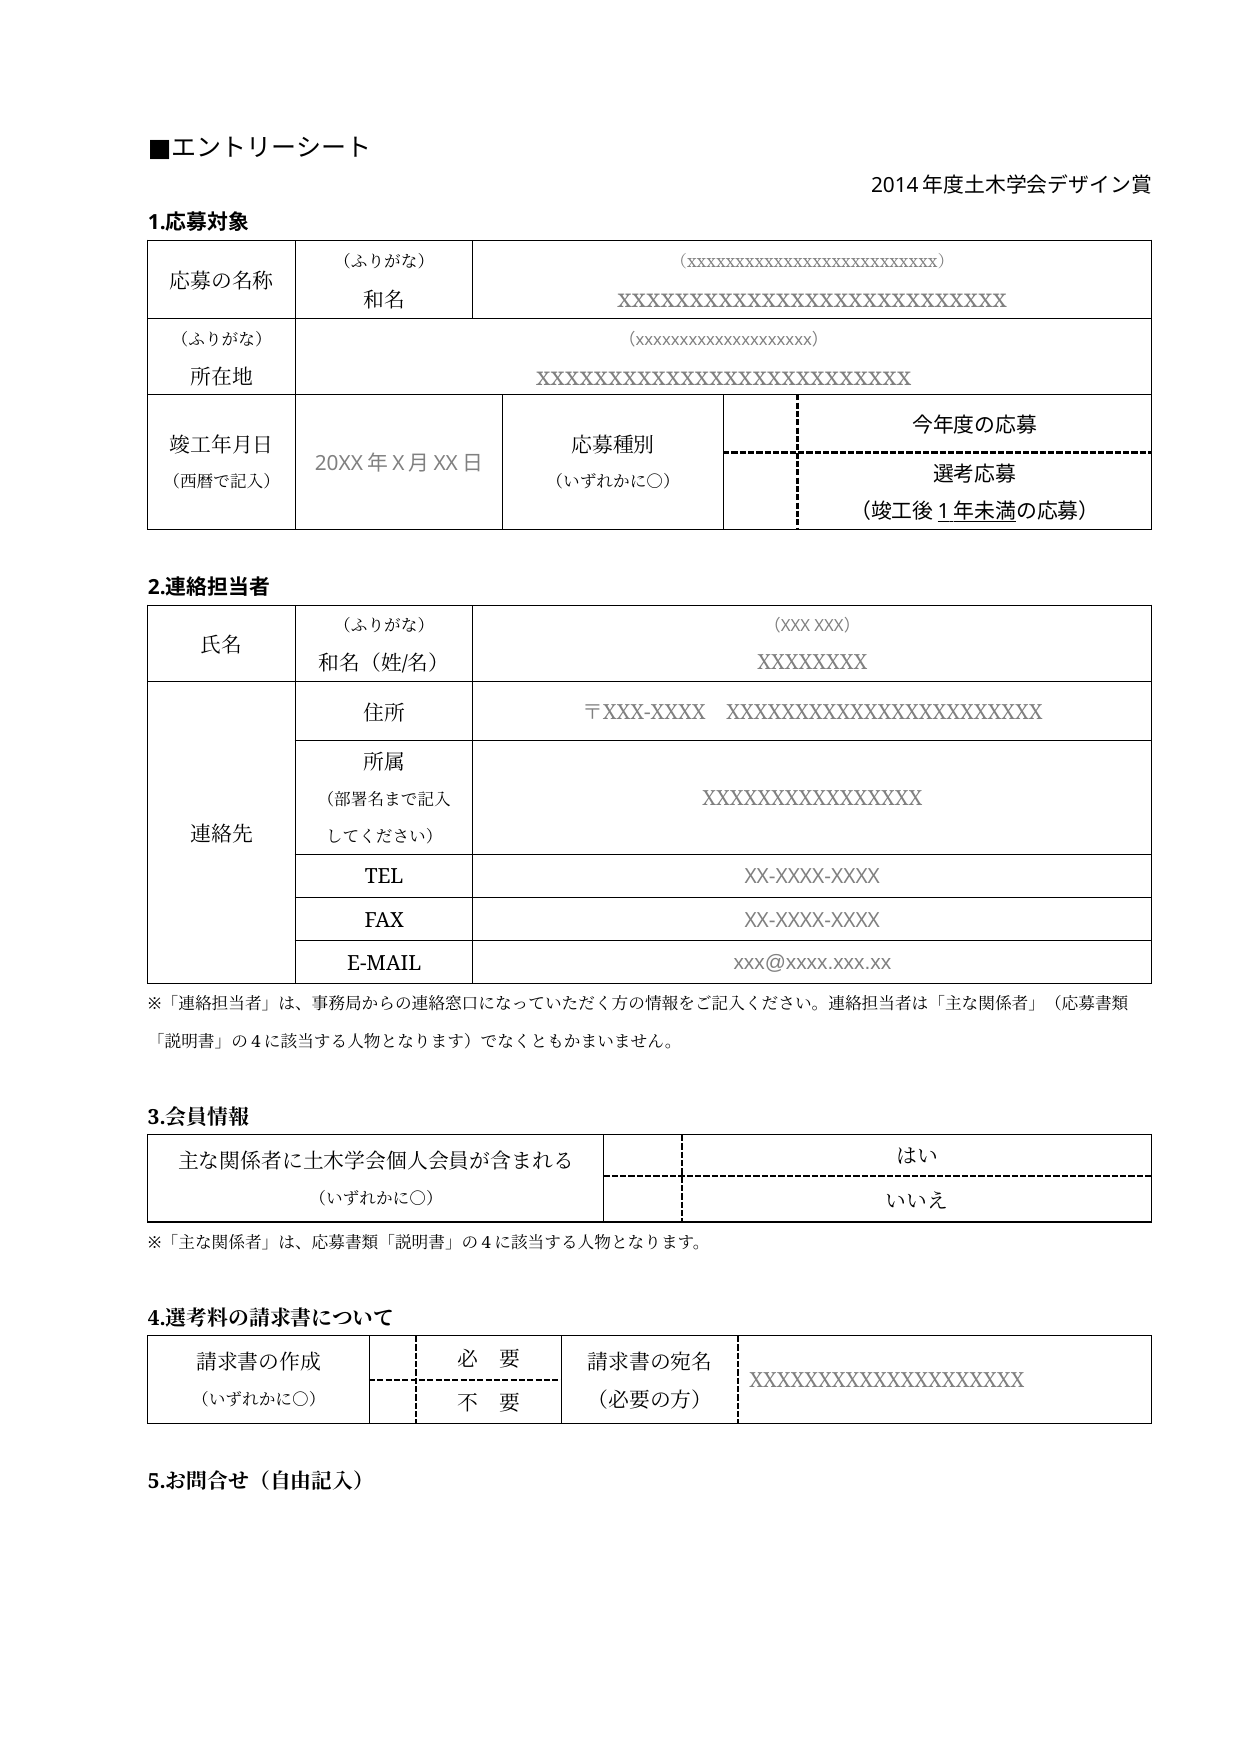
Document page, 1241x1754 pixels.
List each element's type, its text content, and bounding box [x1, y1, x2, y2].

text ※「連絡担当者」は、事務局からの連絡窓口になっていただく方の情報をご記入ください。連絡担当者は「主な関係者」（応募書類「説明書」の4に該当する人物となります）でなくともかまいません。 [148, 984, 1152, 1059]
table_cell 所属 （部署名まで記入 してください） [296, 741, 472, 854]
table_cell 応募種別 （いずれかに○） [503, 395, 723, 528]
table_header （XXX XXX） XXXXXXXX [473, 606, 1151, 681]
table_header （xxxxxxxxxxxxxxxxxxxxxxxxxx） xxxxxxxxxxxxxxxxxxxxxxxxxxx [473, 241, 1151, 318]
text 2014年度土木学会デザイン賞 [148, 164, 1152, 202]
table_cell 〒XXX-XXXX XXXXXXXXXXXXXXXXXXXXXXX [473, 682, 1151, 740]
table_header はい [682, 1135, 1151, 1174]
table_cell 選考応募 （竣工後1年未満の応募） [798, 451, 1151, 528]
table_cell 住所 [296, 682, 472, 740]
table_cell 今年度の応募 [798, 395, 1151, 451]
table_header 主な関係者に土木学会個人会員が含まれる （いずれかに○） [148, 1135, 603, 1221]
table_cell [724, 451, 797, 528]
table_header （ふりがな） 和名 [296, 241, 472, 318]
table_cell xxx@xxxx.xxx.xx [473, 941, 1151, 983]
table_cell 竣工年月日 （西暦で記入） [148, 395, 295, 528]
table_cell （xxxxxxxxxxxxxxxxxxxx） xxxxxxxxxxxxxxxxxxxxxxxxxx [296, 319, 1151, 394]
table_cell E-MAIL [296, 941, 472, 983]
table_cell 連絡先 [148, 682, 295, 983]
table_cell [370, 1379, 416, 1422]
table_cell いいえ [682, 1175, 1151, 1221]
text ■エントリーシート [148, 127, 1152, 164]
table_header [370, 1336, 416, 1379]
table_header 必 要 [416, 1336, 561, 1379]
text 1.応募対象 [148, 202, 1152, 239]
text 3.会員情報 [148, 1096, 1152, 1134]
table_cell [604, 1175, 682, 1221]
table_header 氏名 [148, 606, 295, 681]
table_header [604, 1135, 682, 1174]
text 2.連絡担当者 [148, 567, 1152, 604]
table_cell XX-XXXX-XXXX [473, 898, 1151, 940]
table_cell XXXXXXXXXXXXXXXX [473, 741, 1151, 854]
table_cell 不 要 [416, 1379, 561, 1422]
table_header （ふりがな） 和名（姓/名） [296, 606, 472, 681]
text ※「主な関係者」は、応募書類「説明書」の4に該当する人物となります。 [148, 1223, 1152, 1260]
table_cell FAX [296, 898, 472, 940]
text 4.選考料の請求書について [148, 1297, 1152, 1335]
table_header 応募の名称 [148, 241, 295, 318]
table_header XXXXXXXXXXXXXXXXXXXX [738, 1336, 1151, 1422]
table_cell （ふりがな） 所在地 [148, 319, 295, 394]
table_cell 20XX年X月XX日 [296, 395, 502, 528]
text 5.お問合せ（自由記入） [148, 1461, 1152, 1498]
table_header 請求書の作成 （いずれかに○） [148, 1336, 369, 1422]
table_cell TEL [296, 855, 472, 897]
table_cell XX-XXXX-XXXX [473, 855, 1151, 897]
table_header 請求書の宛名 （必要の方） [562, 1336, 738, 1422]
table_cell [724, 395, 797, 451]
